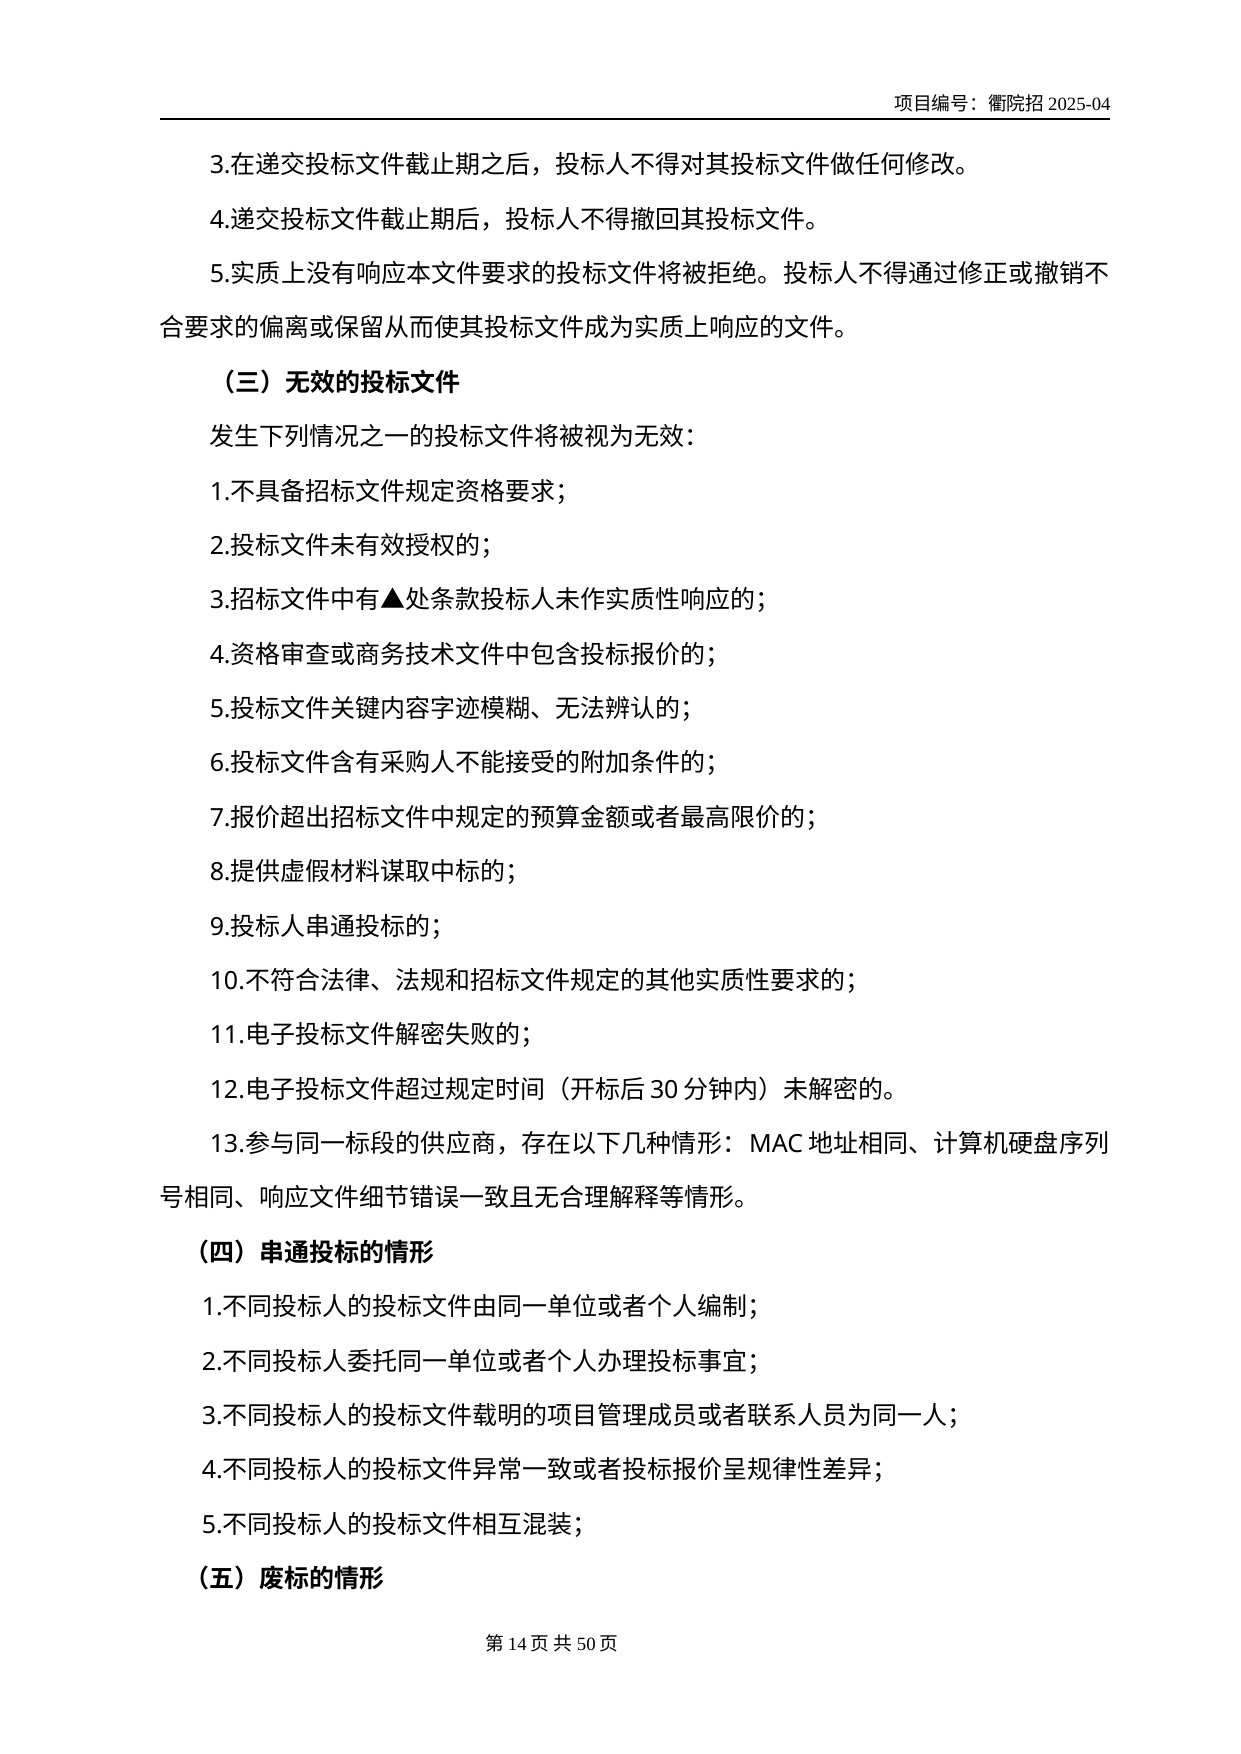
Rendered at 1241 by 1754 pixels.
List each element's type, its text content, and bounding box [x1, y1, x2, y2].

text 6.投标文件含有采购人不能接受的附加条件的； [159, 743, 1110, 779]
text 12.电子投标文件超过规定时间（开标后30分钟内）未解密的。 [159, 1069, 1110, 1105]
text 发生下列情况之一的投标文件将被视为无效： [159, 417, 1110, 453]
text （五）废标的情形 [159, 1558, 1110, 1595]
text 2.投标文件未有效授权的； [159, 525, 1110, 562]
text 3.招标文件中有▲处条款投标人未作实质性响应的； [159, 580, 1110, 616]
text 7.报价超出招标文件中规定的预算金额或者最高限价的； [159, 797, 1110, 833]
text （四）串通投标的情形 [159, 1232, 1110, 1268]
text 4.递交投标文件截止期后，投标人不得撤回其投标文件。 [159, 199, 1110, 235]
text （三）无效的投标文件 [159, 362, 1110, 398]
text 3.不同投标人的投标文件载明的项目管理成员或者联系人员为同一人； [189, 1395, 1110, 1432]
text 3.在递交投标文件截止期之后，投标人不得对其投标文件做任何修改。 [159, 145, 1110, 181]
text 4.资格审查或商务技术文件中包含投标报价的； [159, 634, 1110, 670]
text 5.投标文件关键内容字迹模糊、无法辨认的； [159, 688, 1110, 725]
text 1.不具备招标文件规定资格要求； [159, 471, 1110, 507]
text 5.实质上没有响应本文件要求的投标文件将被拒绝。投标人不得通过修正或撤销不合要求的偏离或保留从而使其投标文件成为实质上响应的文件。 [159, 253, 1110, 344]
text 4.不同投标人的投标文件异常一致或者投标报价呈规律性差异； [189, 1450, 1110, 1486]
text 1.不同投标人的投标文件由同一单位或者个人编制； [189, 1287, 1110, 1323]
text 2.不同投标人委托同一单位或者个人办理投标事宜； [189, 1341, 1110, 1377]
text 8.提供虚假材料谋取中标的； [159, 852, 1110, 888]
text 11.电子投标文件解密失败的； [159, 1015, 1110, 1051]
text 9.投标人串通投标的； [159, 906, 1110, 942]
text 5.不同投标人的投标文件相互混装； [189, 1504, 1110, 1540]
text 13.参与同一标段的供应商，存在以下几种情形：MAC地址相同、计算机硬盘序列号相同、响应文件细节错误一致且无合理解释等情形。 [159, 1123, 1110, 1214]
text 10.不符合法律、法规和招标文件规定的其他实质性要求的； [159, 960, 1110, 997]
